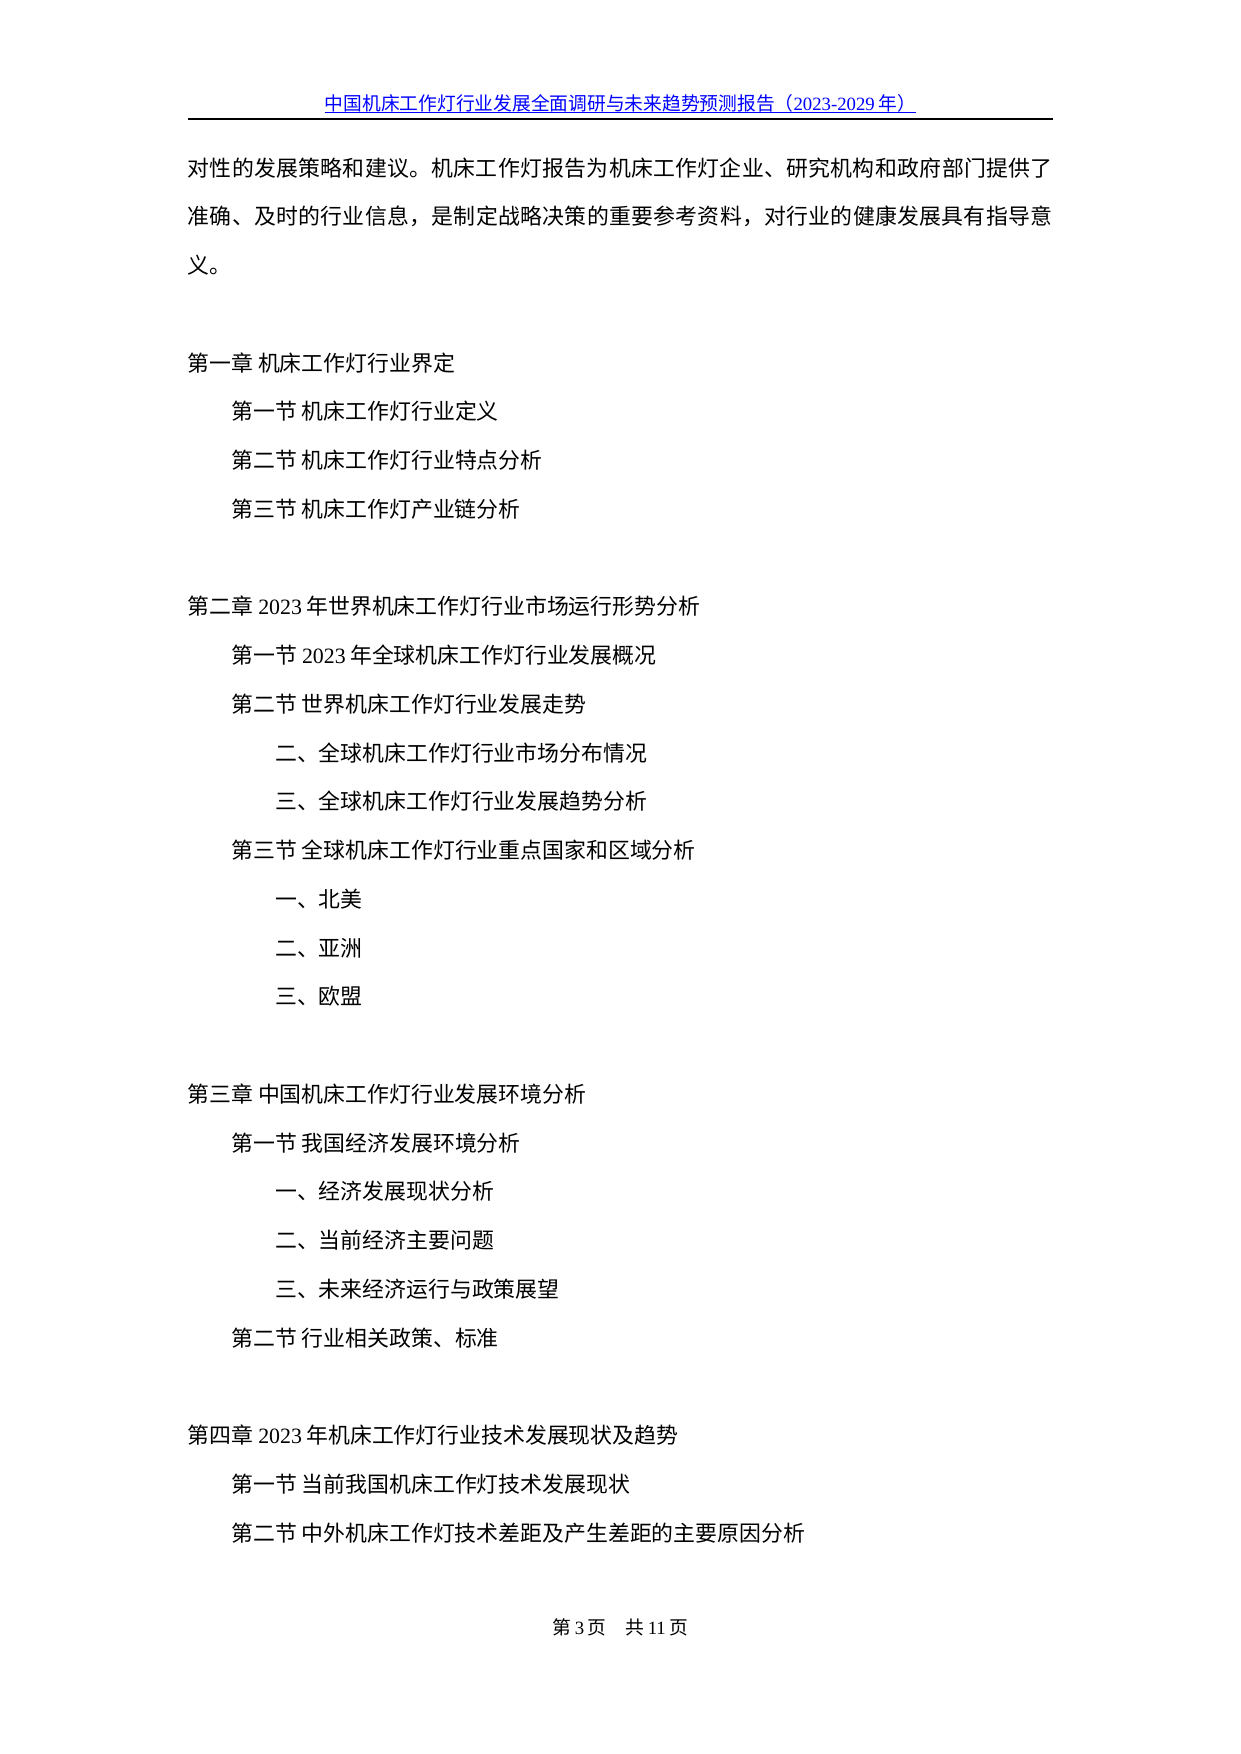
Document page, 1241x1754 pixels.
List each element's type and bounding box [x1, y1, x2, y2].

text [187, 150, 1053, 1548]
